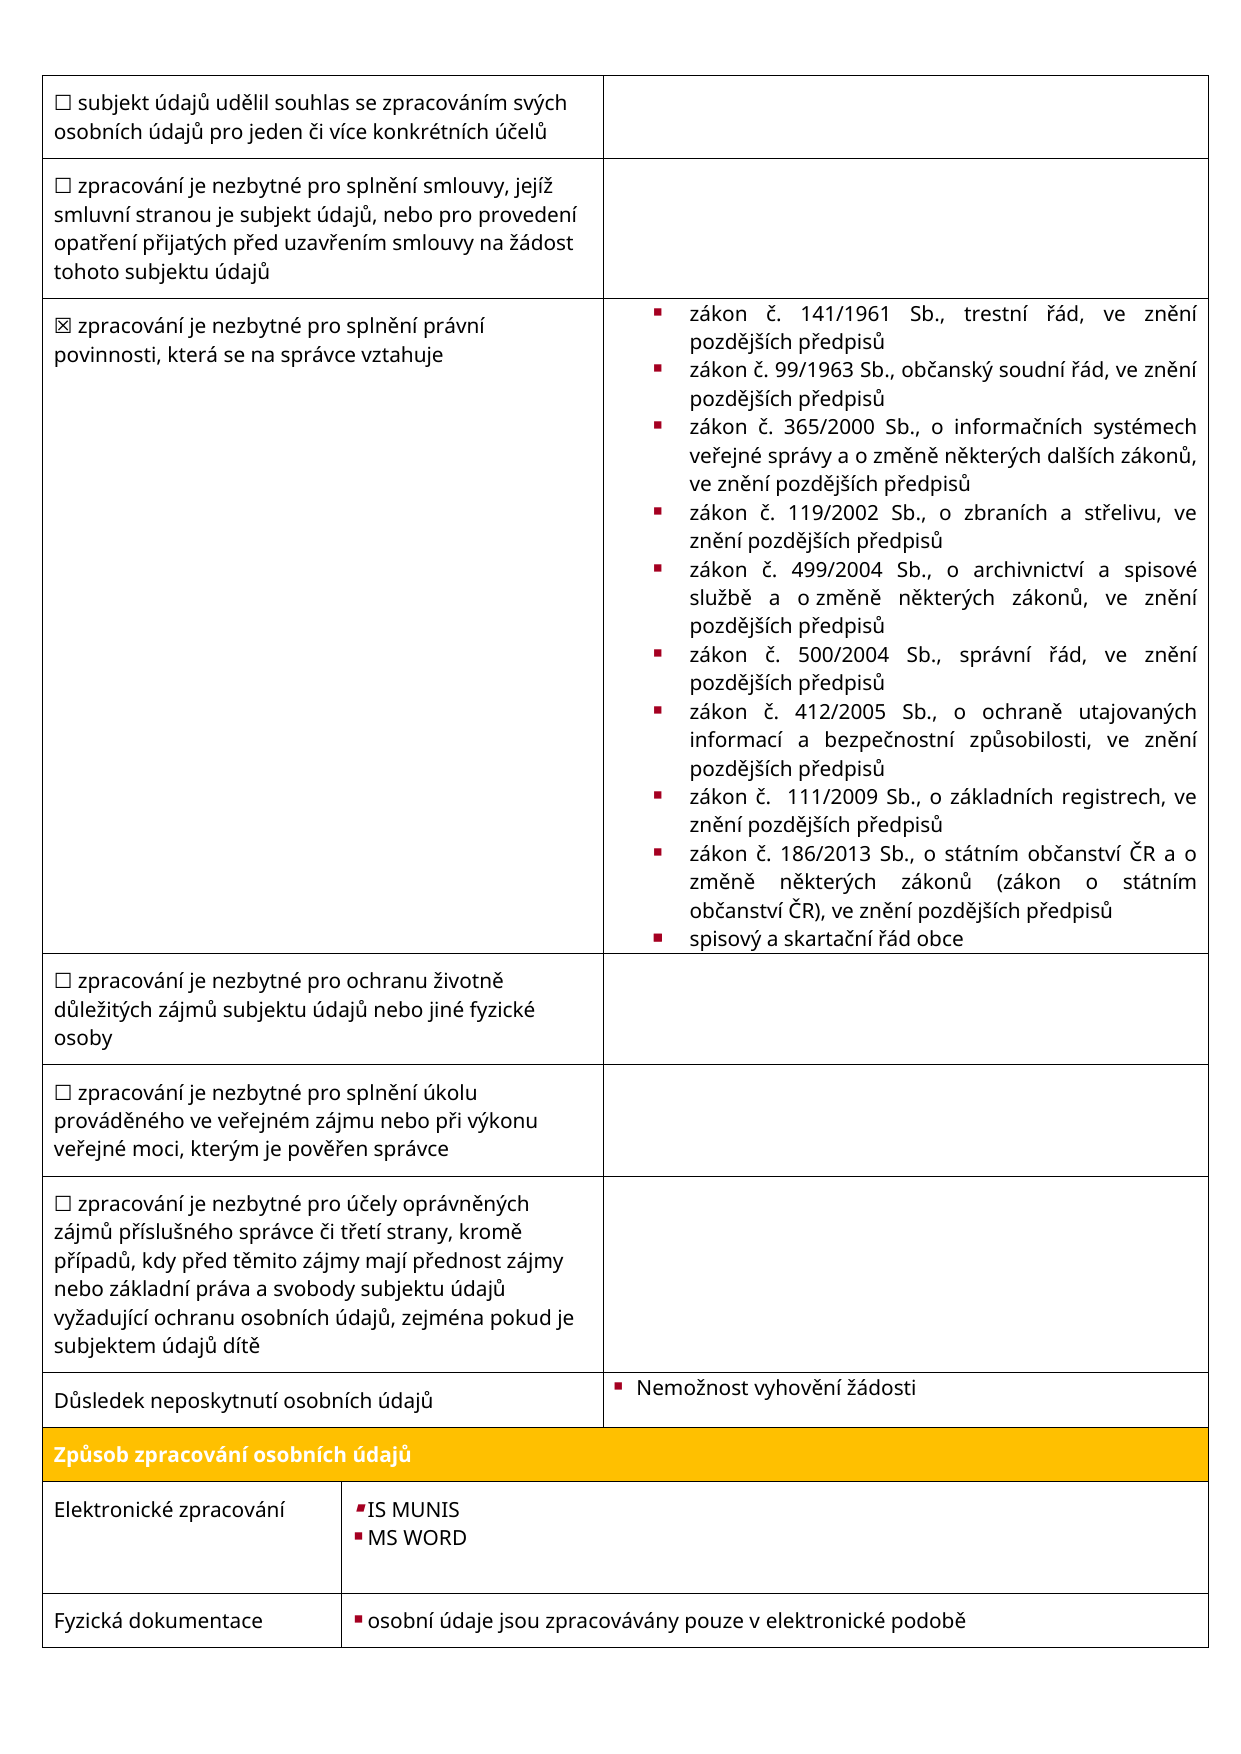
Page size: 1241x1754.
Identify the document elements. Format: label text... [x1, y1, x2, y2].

table_cell Fyzická dokumentace [43, 1594, 341, 1647]
table_cell zpracování je nezbytné pro splnění úkolu prováděného ve veřejném zájmu nebo při výkonu veřejné moci, kterým je pověřen správce [43, 1065, 603, 1176]
table_cell [604, 1065, 1208, 1176]
table_cell Nemožnost vyhovění žádosti [604, 1373, 1208, 1427]
table_cell zákon č. 141/1961 Sb., trestní řád, ve znění pozdějších předpisů zákon č. 99/1963 Sb., občanský soudní řád, ve znění pozdějších předpisů zákon č. 365/2000 Sb., o informačních systémech veřejné správy a o změně některých dalších zákonů, ve znění pozdějších předpisů zákon č. 119/2002 Sb., o zbraních a střelivu, ve znění pozdějších předpisů zákon č. 499/2004 Sb., o archivnictví a spisové službě a o změně některých zákonů, ve znění pozdějších předpisů zákon č. 500/2004 Sb., správní řád, ve znění pozdějších předpisů zákon č. 412/2005 Sb., o ochraně utajovaných informací a bezpečnostní způsobilosti, ve znění pozdějších předpisů zákon č. 111/2009 Sb., o základních registrech, ve znění pozdějších předpisů zákon č. 186/2013 Sb., o státním občanství ČR a o změně některých zákonů (zákon o státním občanství ČR), ve znění pozdějších předpisů spisový a skartační řád obce [604, 299, 1208, 953]
table_cell [604, 76, 1208, 158]
table_cell Způsob zpracování osobních údajů [43, 1428, 1208, 1481]
table_cell zpracování je nezbytné pro splnění smlouvy, jejíž smluvní stranou je subjekt údajů, nebo pro provedení opatření přijatých před uzavřením smlouvy na žádost tohoto subjektu údajů [43, 159, 603, 298]
table_cell Elektronické zpracování [43, 1482, 341, 1592]
table_cell [604, 954, 1208, 1064]
table_cell [604, 1177, 1208, 1372]
table_cell osobní údaje jsou zpracovávány pouze v elektronické podobě [342, 1594, 1208, 1647]
table_cell IS MUNIS MS WORD [342, 1482, 1208, 1592]
table_cell zpracování je nezbytné pro ochranu životně důležitých zájmů subjektu údajů nebo jiné fyzické osoby [43, 954, 603, 1064]
table_cell [604, 159, 1208, 298]
table_cell Důsledek neposkytnutí osobních údajů [43, 1373, 603, 1427]
table_cell zpracování je nezbytné pro účely oprávněných zájmů příslušného správce či třetí strany, kromě případů, kdy před těmito zájmy mají přednost zájmy nebo základní práva a svobody subjektu údajů vyžadující ochranu osobních údajů, zejména pokud je subjektem údajů dítě [43, 1177, 603, 1372]
table_cell zpracování je nezbytné pro splnění právní povinnosti, která se na správce vztahuje [43, 299, 603, 953]
table_cell subjekt údajů udělil souhlas se zpracováním svých osobních údajů pro jeden či více konkrétních účelů [43, 76, 603, 158]
